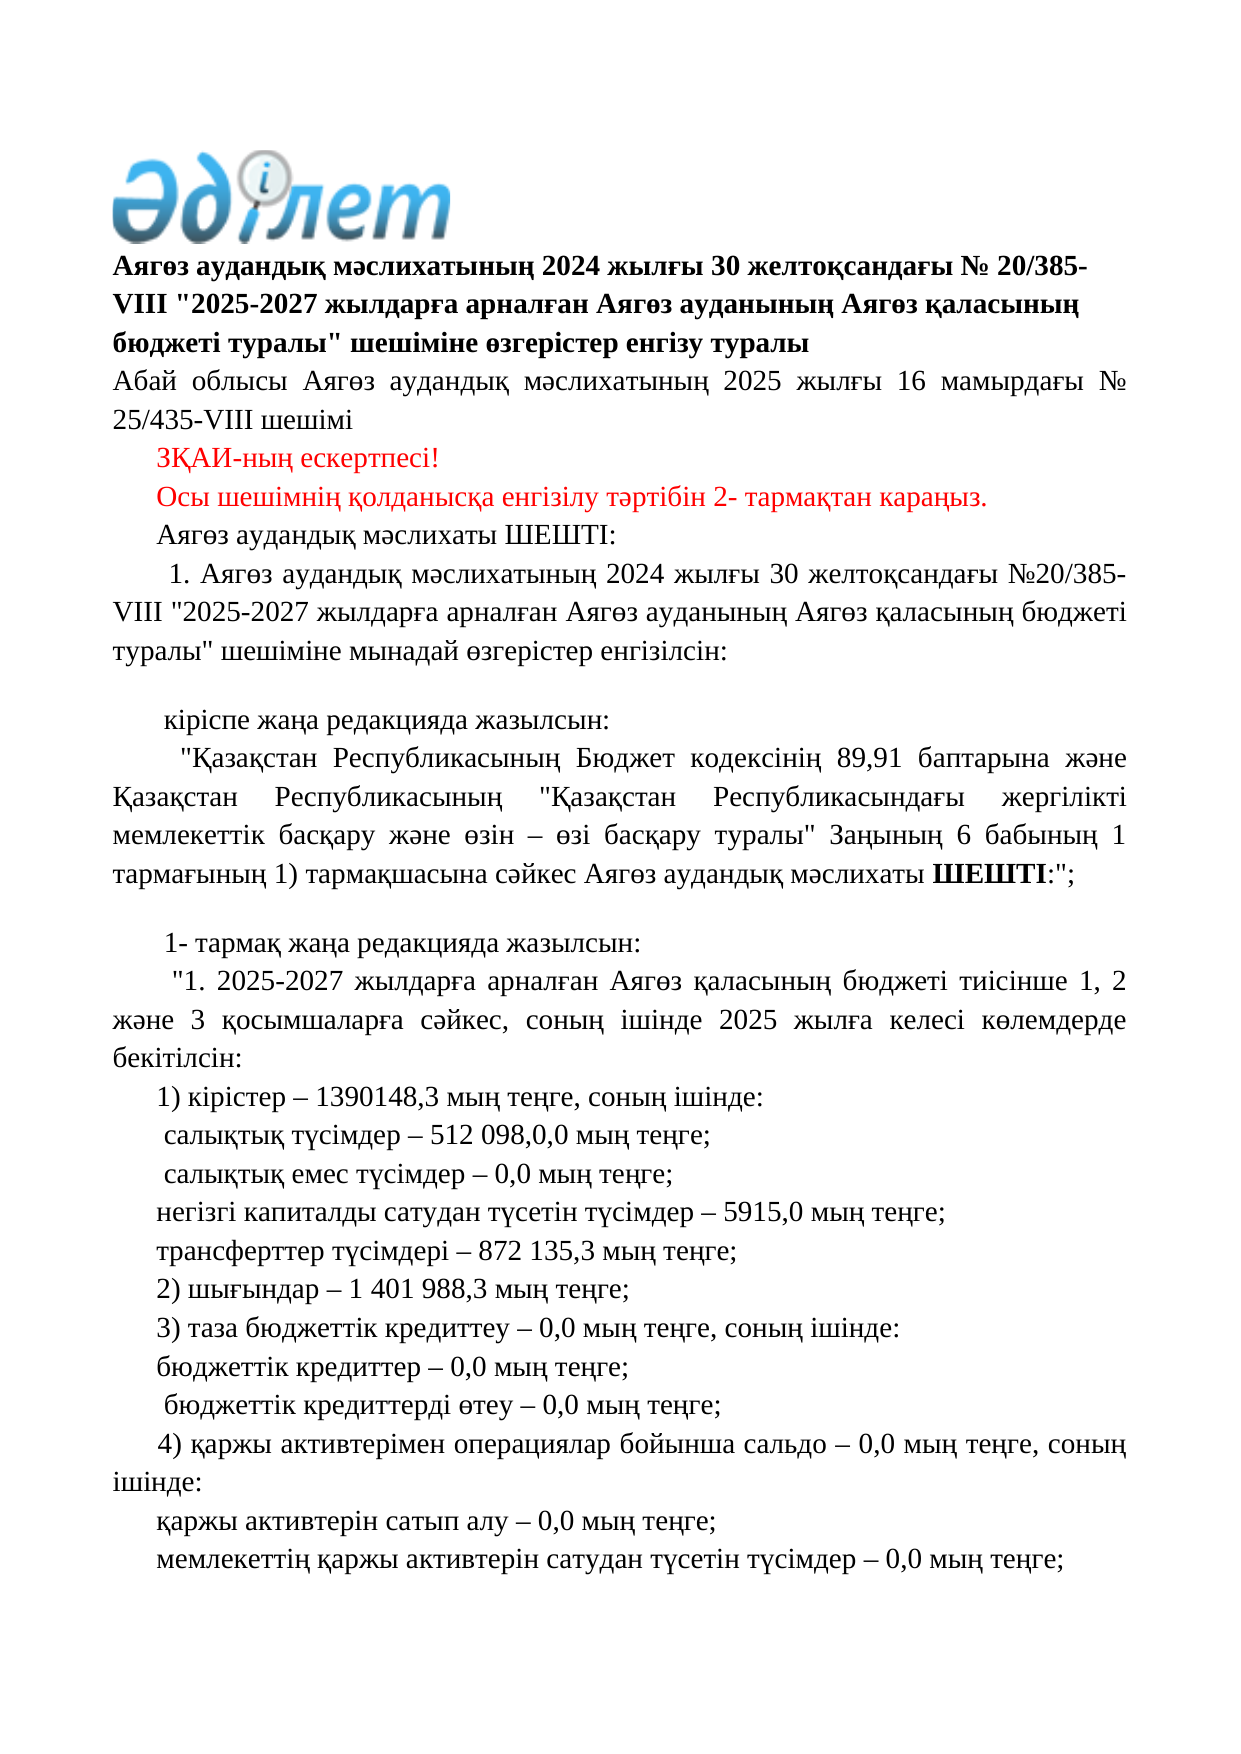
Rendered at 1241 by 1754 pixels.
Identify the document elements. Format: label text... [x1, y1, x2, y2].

text мемлекеттің қаржы активтерін сатудан түсетін түсімдер – 0,0 мың теңге; [112, 1541, 1128, 1575]
text негізгі капиталды сатудан түсетін түсімдер – 5915,0 мың теңге; [112, 1194, 1128, 1228]
text ЗҚАИ-ның ескертпесі! [112, 440, 1128, 474]
text Осы шешімнің қолданысқа енгізілу тәртібін 2- тармақтан караңыз. [112, 479, 1128, 512]
text 1) кірістер – 1390148,3 мың теңге, соның ішінде: [112, 1079, 1128, 1112]
text "1. 2025-2027 жылдарға арналған Аягөз қаласының бюджеті тиісінше 1, 2 және 3 қосымшаларға сәйкес, соның ішінде 2025 жылға келесі көлемдерде бекітілсін: [112, 963, 1128, 1074]
text 2) шығындар – 1 401 988,3 мың теңге; [112, 1272, 1128, 1305]
text 4) қаржы активтерімен операциялар бойынша сальдо – 0,0 мың теңге, соның ішінде: [112, 1426, 1128, 1498]
text бюджеттік кредиттер – 0,0 мың теңге; [112, 1349, 1128, 1382]
text "Қазақстан Республикасының Бюджет кодексінің 89,91 баптарына және Қазақстан Республикасының "Қазақстан Республикасындағы жергілікті мемлекеттік басқару және өзін – өзі басқару туралы" Заңының 6 бабының 1 тармағының 1) тармақшасына сәйкес Аягөз аудандық мәслихаты ШЕШТІ:"; [112, 740, 1128, 889]
text салықтық түсімдер – 512 098,0,0 мың теңге; [112, 1117, 1128, 1151]
text салықтық емес түсімдер – 0,0 мың теңге; [112, 1156, 1128, 1189]
text Аягөз аудандық мәслихаты ШЕШТІ: [112, 517, 1128, 551]
text бюджеттік кредиттерді өтеу – 0,0 мың теңге; [112, 1387, 1128, 1421]
picture [112, 150, 451, 244]
text 3) таза бюджеттік кредиттеу – 0,0 мың теңге, соның ішінде: [112, 1310, 1128, 1344]
text Абай облысы Аягөз аудандық мәслихатының 2025 жылғы 16 мамырдағы № 25/435-VIII шешімі [112, 363, 1128, 435]
text қаржы активтерін сатып алу – 0,0 мың теңге; [112, 1503, 1128, 1536]
text Аягөз аудандық мәслихатының 2024 жылғы 30 желтоқсандағы № 20/385-VІІІ "2025-2027 жылдарға арналған Аягөз ауданының Аягөз қаласының бюджеті туралы" шешіміне өзгерістер енгізу туралы [112, 248, 1128, 358]
text кіріспе жаңа редакцияда жазылсын: [112, 702, 1128, 735]
text 1- тармақ жаңа редакцияда жазылсын: [112, 925, 1128, 958]
text 1. Аягөз аудандық мәслихатының 2024 жылғы 30 желтоқсандағы №20/385-VІІІ "2025-2027 жылдарға арналған Аягөз ауданының Аягөз қаласының бюджеті туралы" шешіміне мынадай өзгерістер енгізілсін: [112, 556, 1128, 667]
text трансферттер түсімдері – 872 135,3 мың теңге; [112, 1233, 1128, 1267]
